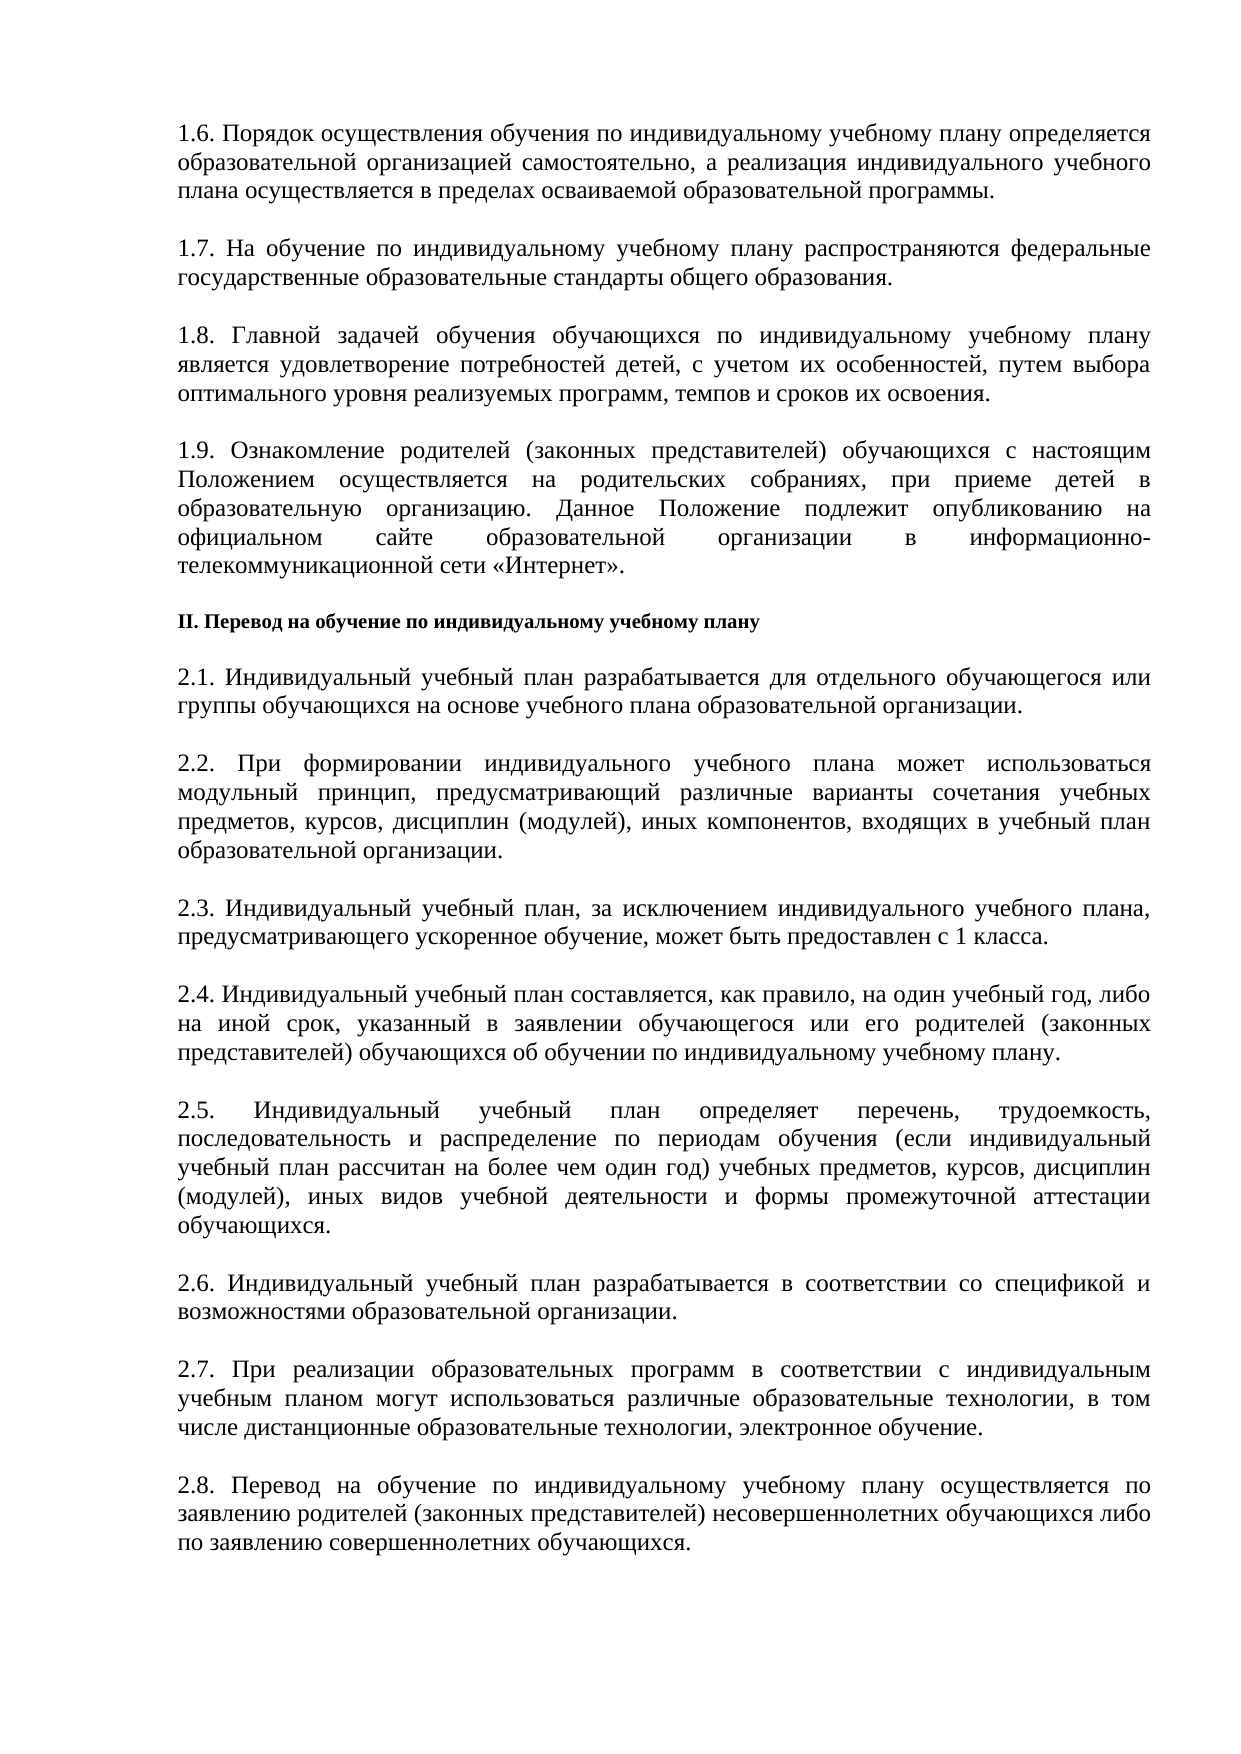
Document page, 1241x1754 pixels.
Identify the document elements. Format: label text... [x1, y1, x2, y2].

text 2.4. Индивидуальный учебный план составляется, как правило, на один учебный год, либо на иной срок, указанный в заявлении обучающегося или его родителей (законных представителей) обучающихся об обучении по индивидуальному учебному плану. [177, 979, 1152, 1066]
text 1.9. Ознакомление родителей (законных представителей) обучающихся с настоящим Положением осуществляется на родительских собраниях, при приеме детей в образовательную организацию. Данное Положение подлежит опубликованию на официальном сайте образовательной организации в информационно-телекоммуникационной сети «Интернет». [177, 436, 1152, 579]
text 1.7. На обучение по индивидуальному учебному плану распространяются федеральные государственные образовательные стандарты общего образования. [177, 233, 1152, 291]
text 2.1. Индивидуальный учебный план разрабатывается для отдельного обучающегося или группы обучающихся на основе учебного плана образовательной организации. [177, 662, 1152, 719]
text 2.8. Перевод на обучение по индивидуальному учебному плану осуществляется по заявлению родителей (законных представителей) несовершеннолетних обучающихся либо по заявлению совершеннолетних обучающихся. [177, 1470, 1152, 1556]
text 1.6. Порядок осуществления обучения по индивидуальному учебному плану определяется образовательной организацией самостоятельно, а реализация индивидуального учебного плана осуществляется в пределах осваиваемой образовательной программы. [177, 118, 1152, 204]
text 2.2. При формировании индивидуального учебного плана может использоваться модульный принцип, предусматривающий различные варианты сочетания учебных предметов, курсов, дисциплин (модулей), иных компонентов, входящих в учебный план образовательной организации. [177, 748, 1152, 863]
text 2.3. Индивидуальный учебный план, за исключением индивидуального учебного плана, предусматривающего ускоренное обучение, может быть предоставлен с 1 класса. [177, 893, 1152, 950]
text 1.8. Главной задачей обучения обучающихся по индивидуальному учебному плану является удовлетворение потребностей детей, с учетом их особенностей, путем выбора оптимального уровня реализуемых программ, темпов и сроков их освоения. [177, 320, 1152, 406]
text 2.5. Индивидуальный учебный план определяет перечень, трудоемкость, последовательность и распределение по периодам обучения (если индивидуальный учебный план рассчитан на более чем один год) учебных предметов, курсов, дисциплин (модулей), иных видов учебной деятельности и формы промежуточной аттестации обучающихся. [177, 1095, 1152, 1238]
text 2.7. При реализации образовательных программ в соответствии с индивидуальным учебным планом могут использоваться различные образовательные технологии, в том числе дистанционные образовательные технологии, электронное обучение. [177, 1354, 1152, 1441]
text II. Перевод на обучение по индивидуальному учебному плану [177, 608, 1152, 633]
text 2.6. Индивидуальный учебный план разрабатывается в соответствии со спецификой и возможностями образовательной организации. [177, 1268, 1152, 1325]
